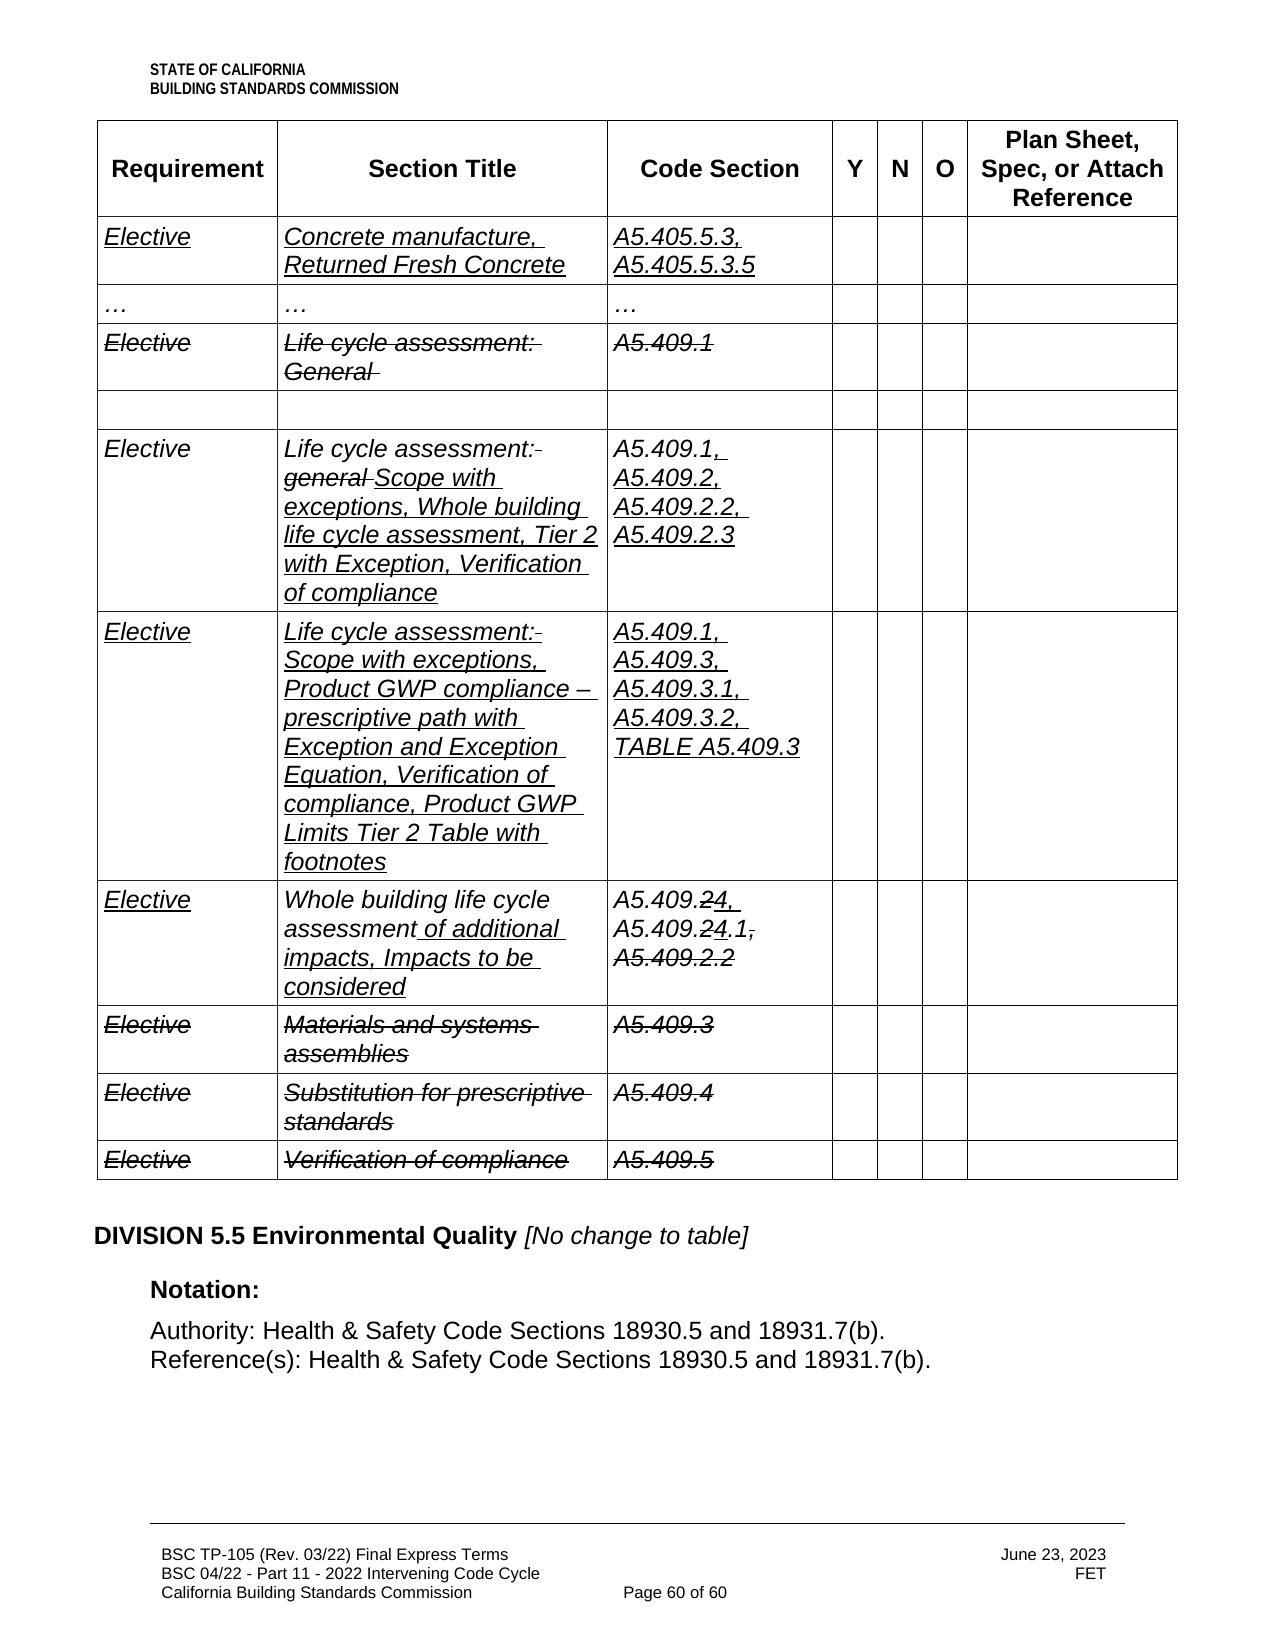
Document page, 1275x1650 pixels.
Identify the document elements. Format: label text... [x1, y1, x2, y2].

table_cell [833, 391, 877, 429]
table_cell [968, 430, 1177, 611]
table_cell Elective [98, 612, 277, 880]
table_cell [833, 430, 877, 611]
table_cell [968, 217, 1177, 284]
text Notation: [150, 1275, 1125, 1303]
table_cell [968, 1006, 1177, 1072]
table_cell [878, 1074, 922, 1140]
table_cell A5.409.24, A5.409.24.1, A5.409.2.2 [608, 881, 832, 1005]
table_cell [968, 324, 1177, 390]
table_cell [923, 430, 967, 611]
table_cell [833, 881, 877, 1005]
table_cell … [278, 285, 607, 322]
table_cell [878, 881, 922, 1005]
table_cell Life cycle assessment: Scope with exceptions, Product GWP compliance – prescriptive path with Exception and Exception Equation, Verification of compliance, Product GWP Limits Tier 2 Table with footnotes [278, 612, 607, 880]
table_header N [878, 121, 922, 216]
table_header Y [833, 121, 877, 216]
table_cell Elective [98, 1006, 277, 1072]
table_cell [833, 1141, 877, 1179]
table_cell [608, 391, 832, 429]
table_cell Substitution for prescriptive standards [278, 1074, 607, 1140]
table_cell [833, 285, 877, 322]
table_cell [278, 391, 607, 429]
table_cell [878, 430, 922, 611]
table_cell [923, 324, 967, 390]
table_cell [968, 1141, 1177, 1179]
table_cell [878, 1006, 922, 1072]
table_cell [833, 217, 877, 284]
table_header Requirement [98, 121, 277, 216]
table_cell [98, 391, 277, 429]
table_cell … [608, 285, 832, 322]
table_cell Elective [98, 324, 277, 390]
table_cell [923, 881, 967, 1005]
table_cell [923, 217, 967, 284]
table_cell Materials and systems assemblies [278, 1006, 607, 1072]
table_cell A5.409.1, A5.409.3, A5.409.3.1, A5.409.3.2, TABLE A5.409.3 [608, 612, 832, 880]
table_cell [923, 391, 967, 429]
table_header Section Title [278, 121, 607, 216]
table_cell [878, 285, 922, 322]
table_cell [923, 1141, 967, 1179]
table_cell [833, 324, 877, 390]
table_cell Elective [98, 430, 277, 611]
table_cell … [98, 285, 277, 322]
table_cell Elective [98, 217, 277, 284]
table_cell A5.409.5 [608, 1141, 832, 1179]
table_cell Whole building life cycle assessment of additional impacts, Impacts to be considered [278, 881, 607, 1005]
table_cell Life cycle assessment: general Scope with exceptions, Whole building life cycle assessment, Tier 2 with Exception, Verification of compliance [278, 430, 607, 611]
table_header O [923, 121, 967, 216]
table_cell Elective [98, 1074, 277, 1140]
text Authority: Health & Safety Code Sections 18930.5 and 18931.7(b). [150, 1316, 1116, 1345]
table_cell [878, 324, 922, 390]
table_header Code Section [608, 121, 832, 216]
table_cell [878, 217, 922, 284]
table_cell [923, 1074, 967, 1140]
table_cell Elective [98, 1141, 277, 1179]
table_cell A5.409.1, A5.409.2, A5.409.2.2, A5.409.2.3 [608, 430, 832, 611]
text Reference(s): Health & Safety Code Sections 18930.5 and 18931.7(b). [150, 1345, 1125, 1373]
table_cell [968, 1074, 1177, 1140]
table_cell A5.405.5.3, A5.405.5.3.5 [608, 217, 832, 284]
table_cell Life cycle assessment: General [278, 324, 607, 390]
table_cell [833, 1074, 877, 1140]
table_cell [878, 391, 922, 429]
table_cell [968, 612, 1177, 880]
table_header Plan Sheet, Spec, or Attach Reference [968, 121, 1177, 216]
table_cell [968, 881, 1177, 1005]
table_cell A5.409.3 [608, 1006, 832, 1072]
table_cell [968, 285, 1177, 322]
table_cell [968, 391, 1177, 429]
table_cell [878, 612, 922, 880]
table_cell [923, 1006, 967, 1072]
table_cell [923, 612, 967, 880]
table_cell Elective [98, 881, 277, 1005]
table_cell [833, 1006, 877, 1072]
table_cell [878, 1141, 922, 1179]
table_cell [923, 285, 967, 322]
table_cell Verification of compliance [278, 1141, 607, 1179]
table_cell A5.409.4 [608, 1074, 832, 1140]
table_cell A5.409.1 [608, 324, 832, 390]
table_cell [833, 612, 877, 880]
text DIVISION 5.5 Environmental Quality [No change to table] [94, 1221, 1125, 1250]
table_cell Concrete manufacture, Returned Fresh Concrete [278, 217, 607, 284]
